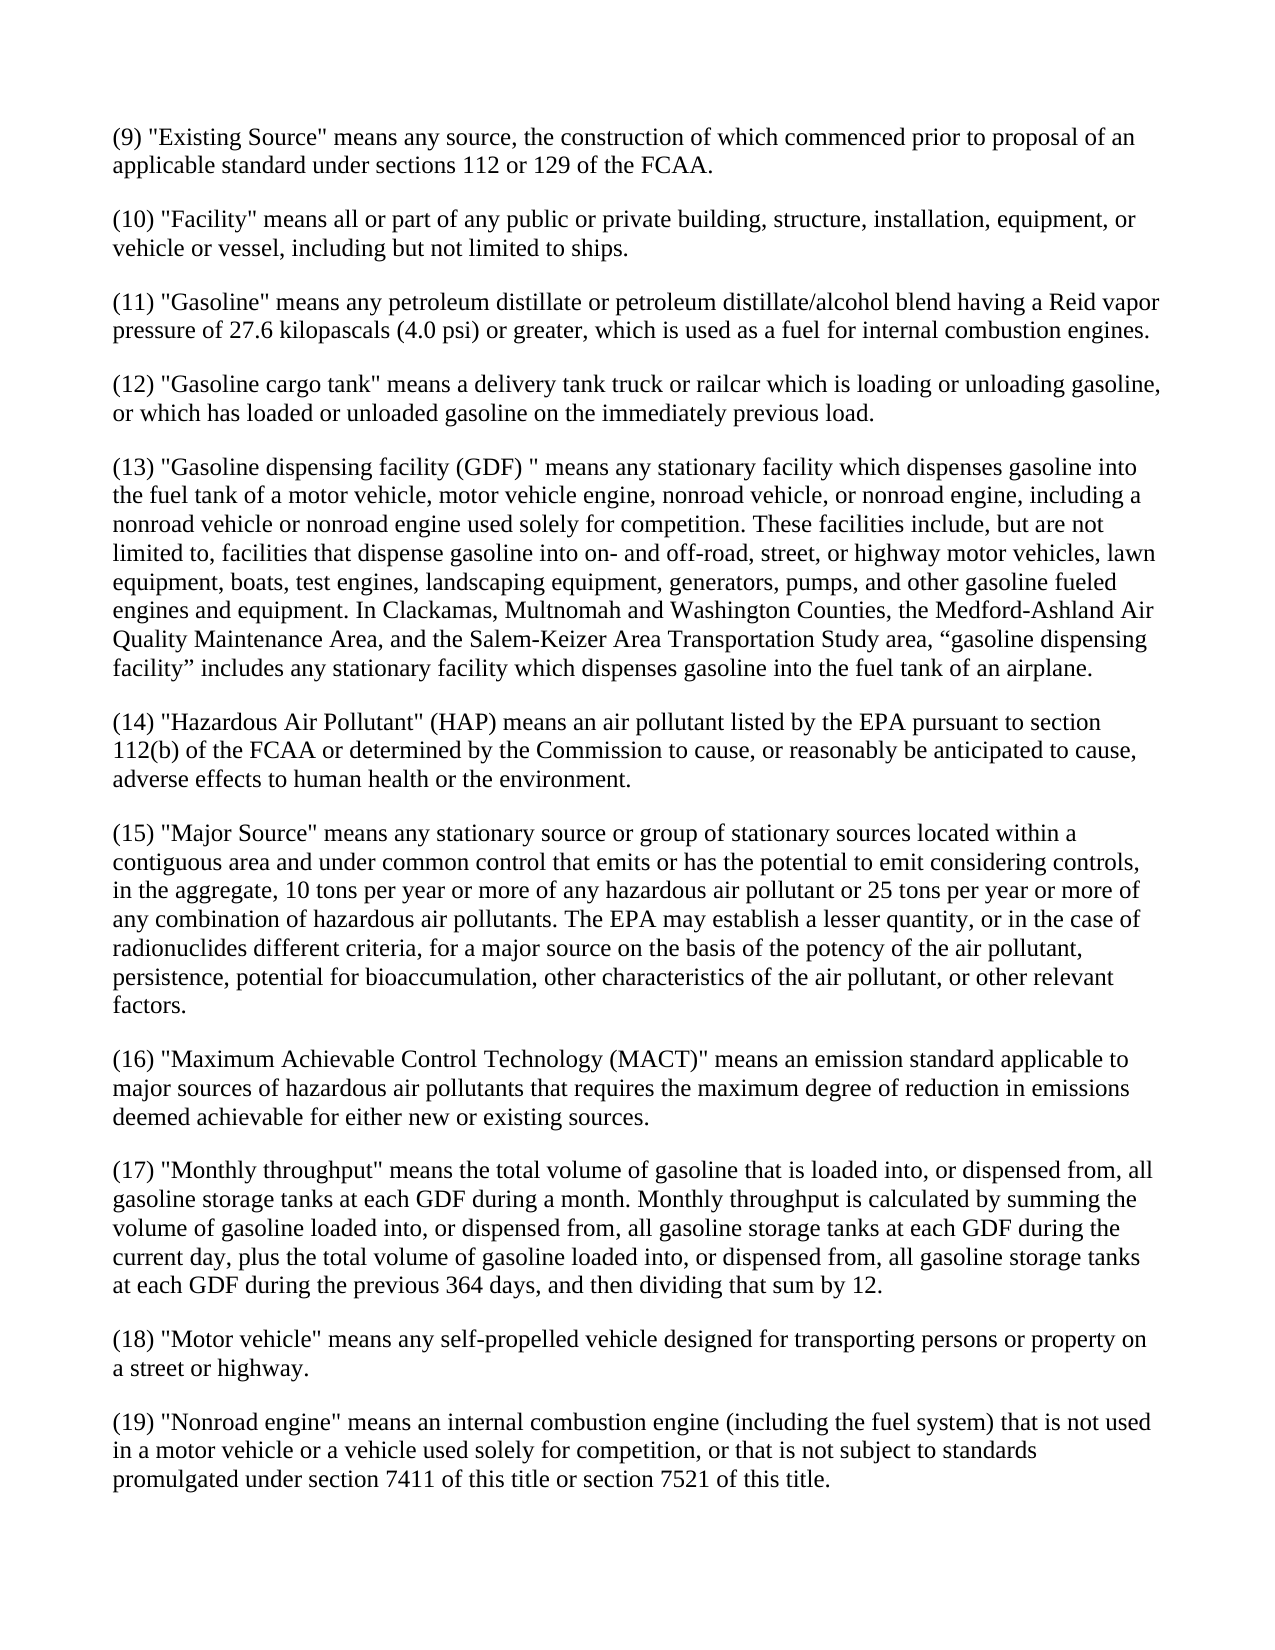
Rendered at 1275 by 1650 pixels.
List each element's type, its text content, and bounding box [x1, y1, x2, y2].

text (19) "Nonroad engine" means an internal combustion engine (including the fuel system) that is not used in a motor vehicle or a vehicle used solely for competition, or that is not subject to standards promulgated under section 7411 of this title or section 7521 of this title. [112, 1407, 1162, 1493]
text (15) "Major Source" means any stationary source or group of stationary sources located within a contiguous area and under common control that emits or has the potential to emit considering controls, in the aggregate, 10 tons per year or more of any hazardous air pollutant or 25 tons per year or more of any combination of hazardous air pollutants. The EPA may establish a lesser quantity, or in the case of radionuclides different criteria, for a major source on the basis of the potency of the air pollutant, persistence, potential for bioaccumulation, other characteristics of the air pollutant, or other relevant factors. [112, 818, 1162, 1019]
text (14) "Hazardous Air Pollutant" (HAP) means an air pollutant listed by the EPA pursuant to section 112(b) of the FCAA or determined by the Commission to cause, or reasonably be anticipated to cause, adverse effects to human health or the environment. [112, 707, 1162, 793]
text (9) "Existing Source" means any source, the construction of which commenced prior to proposal of an applicable standard under sections 112 or 129 of the FCAA. [112, 122, 1162, 179]
text (13) "Gasoline dispensing facility (GDF) " means any stationary facility which dispenses gasoline into the fuel tank of a motor vehicle, motor vehicle engine, nonroad vehicle, or nonroad engine, including a nonroad vehicle or nonroad engine used solely for competition. These facilities include, but are not limited to, facilities that dispense gasoline into on- and off-road, street, or highway motor vehicles, lawn equipment, boats, test engines, landscaping equipment, generators, pumps, and other gasoline fueled engines and equipment. In Clackamas, Multnomah and Washington Counties, the Medford-Ashland Air Quality Maintenance Area, and the Salem-Keizer Area Transportation Study area, “gasoline dispensing facility” includes any stationary facility which dispenses gasoline into the fuel tank of an airplane. [112, 452, 1162, 682]
text (11) "Gasoline" means any petroleum distillate or petroleum distillate/alcohol blend having a Reid vapor pressure of 27.6 kilopascals (4.0 psi) or greater, which is used as a fuel for internal combustion engines. [112, 287, 1162, 344]
text (17) "Monthly throughput" means the total volume of gasoline that is loaded into, or dispensed from, all gasoline storage tanks at each GDF during a month. Monthly throughput is calculated by summing the volume of gasoline loaded into, or dispensed from, all gasoline storage tanks at each GDF during the current day, plus the total volume of gasoline loaded into, or dispensed from, all gasoline storage tanks at each GDF during the previous 364 days, and then dividing that sum by 12. [112, 1156, 1162, 1299]
text (18) "Motor vehicle" means any self-propelled vehicle designed for transporting persons or property on a street or highway. [112, 1324, 1162, 1382]
text (10) "Facility" means all or part of any public or private building, structure, installation, equipment, or vehicle or vessel, including but not limited to ships. [112, 204, 1162, 262]
text (16) "Maximum Achievable Control Technology (MACT)" means an emission standard applicable to major sources of hazardous air pollutants that requires the maximum degree of reduction in emissions deemed achievable for either new or existing sources. [112, 1044, 1162, 1131]
text (12) "Gasoline cargo tank" means a delivery tank truck or railcar which is loading or unloading gasoline, or which has loaded or unloaded gasoline on the immediately previous load. [112, 369, 1162, 427]
